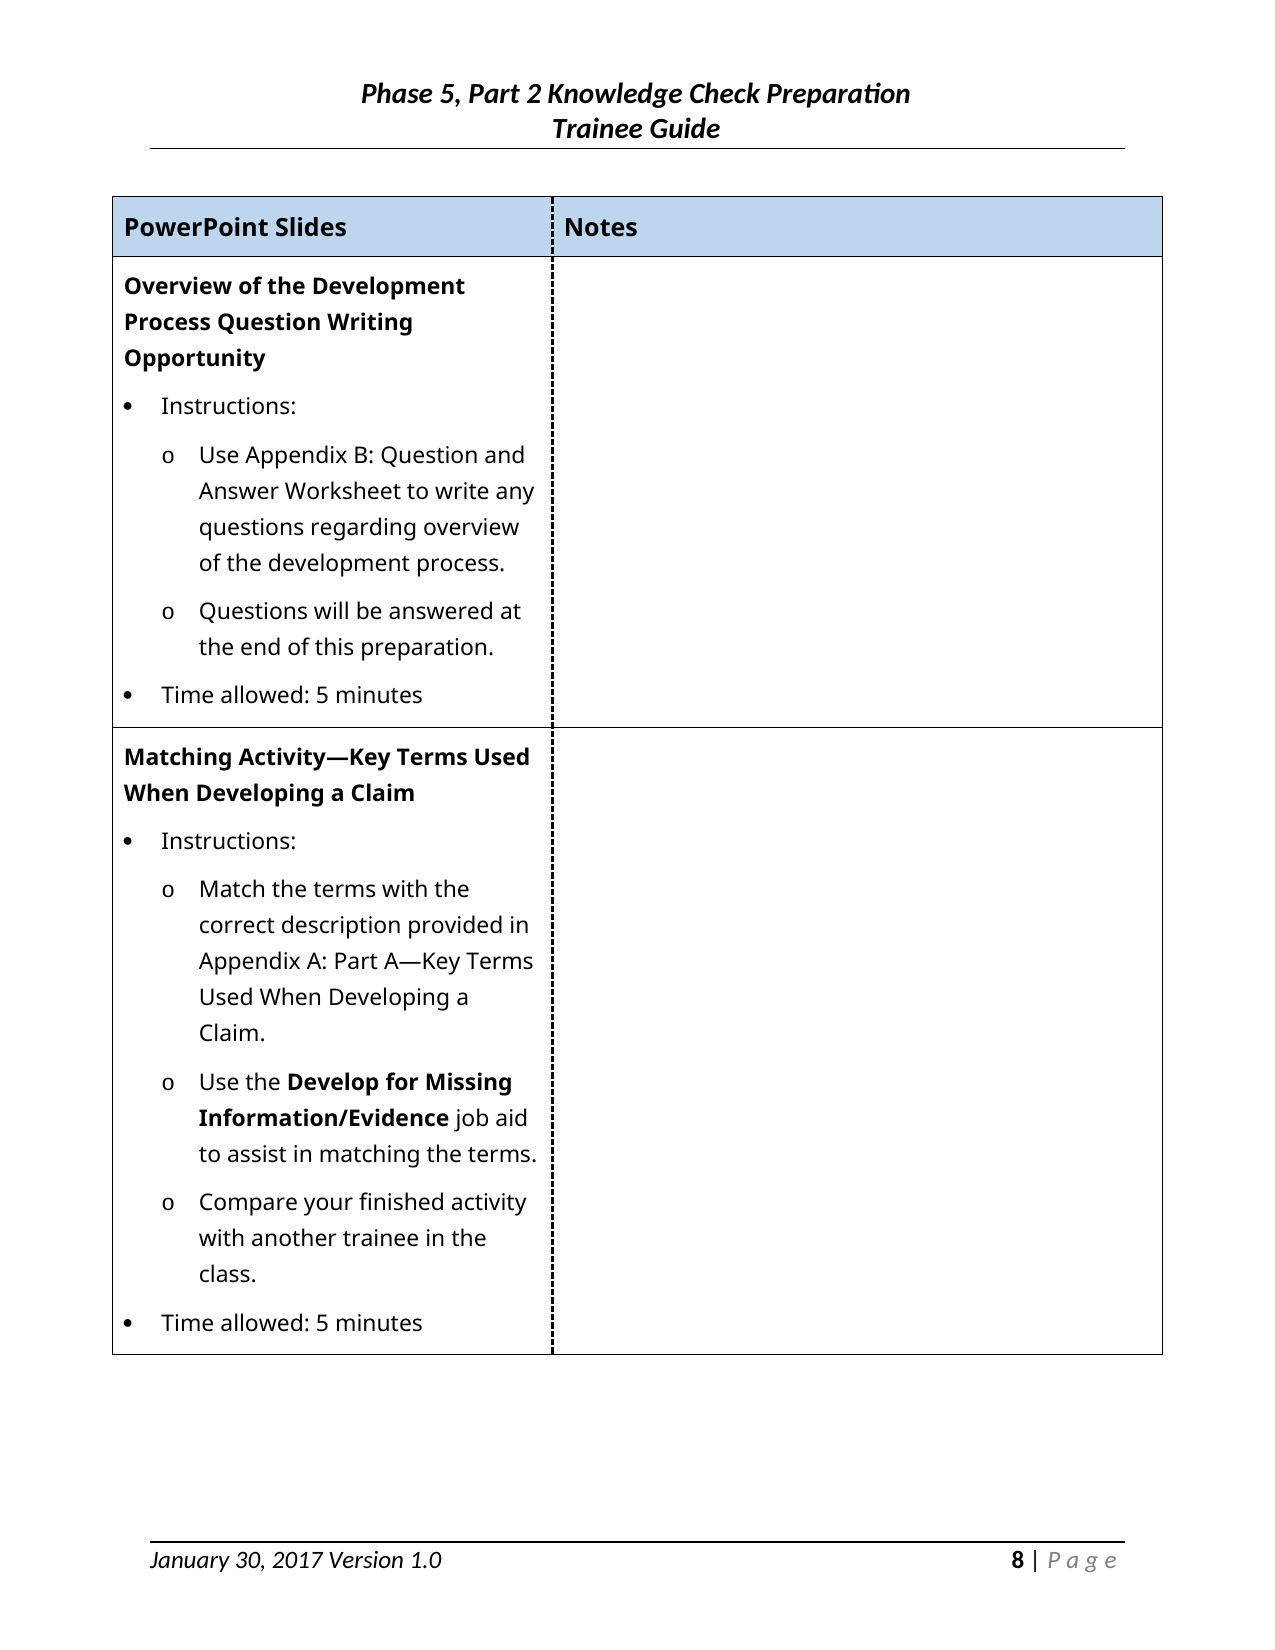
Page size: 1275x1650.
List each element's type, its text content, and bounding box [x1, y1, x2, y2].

table_cell [553, 728, 1162, 1354]
table_cell Matching Activity—Key Terms Used When Developing a Claim Instructions: Match the terms with the correct description provided in Appendix A: Part A—Key Terms Used When Developing a Claim. Use the Develop for Missing Information/Evidence job aid to assist in matching the terms. Compare your finished activity with another trainee in the class. Time allowed: 5 minutes [113, 728, 552, 1354]
table_header PowerPoint Slides [113, 197, 552, 256]
table_cell Overview of the Development Process Question Writing Opportunity Instructions: Use Appendix B: Question and Answer Worksheet to write any questions regarding overview of the development process. Questions will be answered at the end of this preparation. Time allowed: 5 minutes [113, 257, 552, 727]
table_cell [553, 257, 1162, 727]
table_header Notes [553, 197, 1162, 256]
